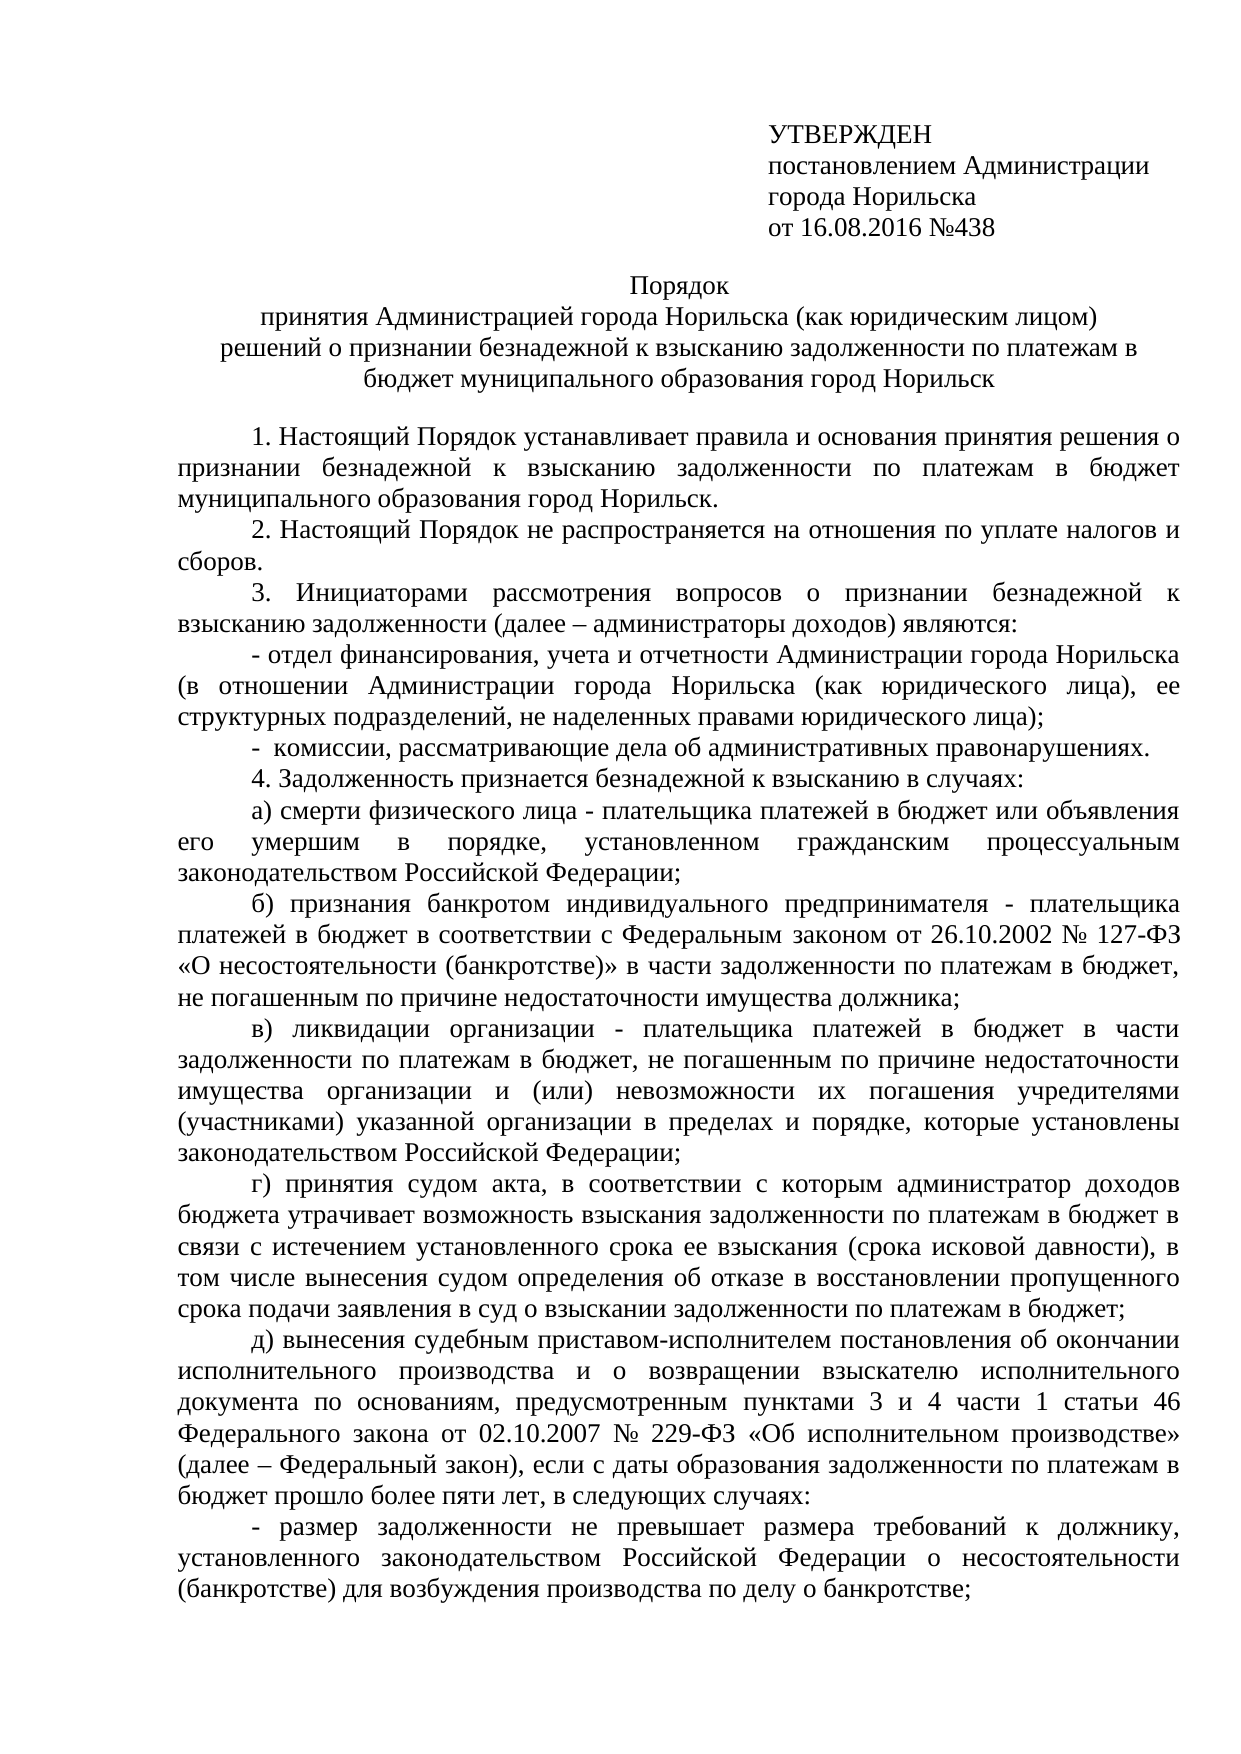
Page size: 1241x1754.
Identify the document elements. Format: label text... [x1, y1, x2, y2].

text решений о признании безнадежной к взысканию задолженности по платежам в бюджет муниципального образования город Норильск [177, 331, 1181, 394]
text г) принятия судом акта, в соответствии с которым администратор доходов бюджета утрачивает возможность взыскания задолженности по платежам в бюджет в связи с истечением установленного срока ее взыскания (срока исковой давности), в том числе вынесения судом определения об отказе в восстановлении пропущенного срока подачи заявления в суд о взыскании задолженности по платежам в бюджет; [177, 1167, 1181, 1323]
text 4. Задолженность признается безнадежной к взысканию в случаях: [177, 763, 1181, 794]
text б) признания банкротом индивидуального предпринимателя - плательщика платежей в бюджет в соответствии с Федеральным законом от 26.10.2002 № 127-ФЗ «О несостоятельности (банкротстве)» в части задолженности по платежам в бюджет, не погашенным по причине недостаточности имущества должника; [177, 887, 1181, 1012]
text - отдел финансирования, учета и отчетности Администрации города Норильска (в отношении Администрации города Норильска (как юридического лица), ее структурных подразделений, не наделенных правами юридического лица); [177, 638, 1181, 731]
text д) вынесения судебным приставом-исполнителем постановления об окончании исполнительного производства и о возвращении взыскателю исполнительного документа по основаниям, предусмотренным пунктами 3 и 4 части 1 статьи 46 Федерального закона от 02.10.2007 № 229-ФЗ «Об исполнительном производстве» (далее – Федеральный закон), если с даты образования задолженности по платежам в бюджет прошло более пяти лет, в следующих случаях: [177, 1323, 1181, 1510]
text - комиссии, рассматривающие дела об административных правонарушениях. [177, 731, 1181, 763]
text - размер задолженности не превышает размера требований к должнику, установленного законодательством Российской Федерации о несостоятельности (банкротстве) для возбуждения производства по делу о банкротстве; [177, 1510, 1181, 1603]
text в) ликвидации организации - плательщика платежей в бюджет в части задолженности по платежам в бюджет, не погашенным по причине недостаточности имущества организации и (или) невозможности их погашения учредителями (участниками) указанной организации в пределах и порядке, которые установлены законодательством Российской Федерации; [177, 1012, 1181, 1167]
text 3. Инициаторами рассмотрения вопросов о признании безнадежной к взысканию задолженности (далее – администраторы доходов) являются: [177, 576, 1181, 638]
text 2. Настоящий Порядок не распространяется на отношения по уплате налогов и сборов. [177, 513, 1181, 576]
text от 16.08.2016 №438 [768, 212, 1181, 243]
text принятия Администрацией города Норильска (как юридическим лицом) [177, 300, 1181, 331]
text постановлением Администрации города Норильска [768, 149, 1181, 212]
text Порядок [177, 269, 1181, 300]
text УТВЕРЖДЕН [768, 118, 1181, 149]
text а) смерти физического лица - плательщика платежей в бюджет или объявления его умершим в порядке, установленном гражданским процессуальным законодательством Российской Федерации; [177, 794, 1181, 887]
text 1. Настоящий Порядок устанавливает правила и основания принятия решения о признании безнадежной к взысканию задолженности по платежам в бюджет муниципального образования город Норильск. [177, 420, 1181, 513]
